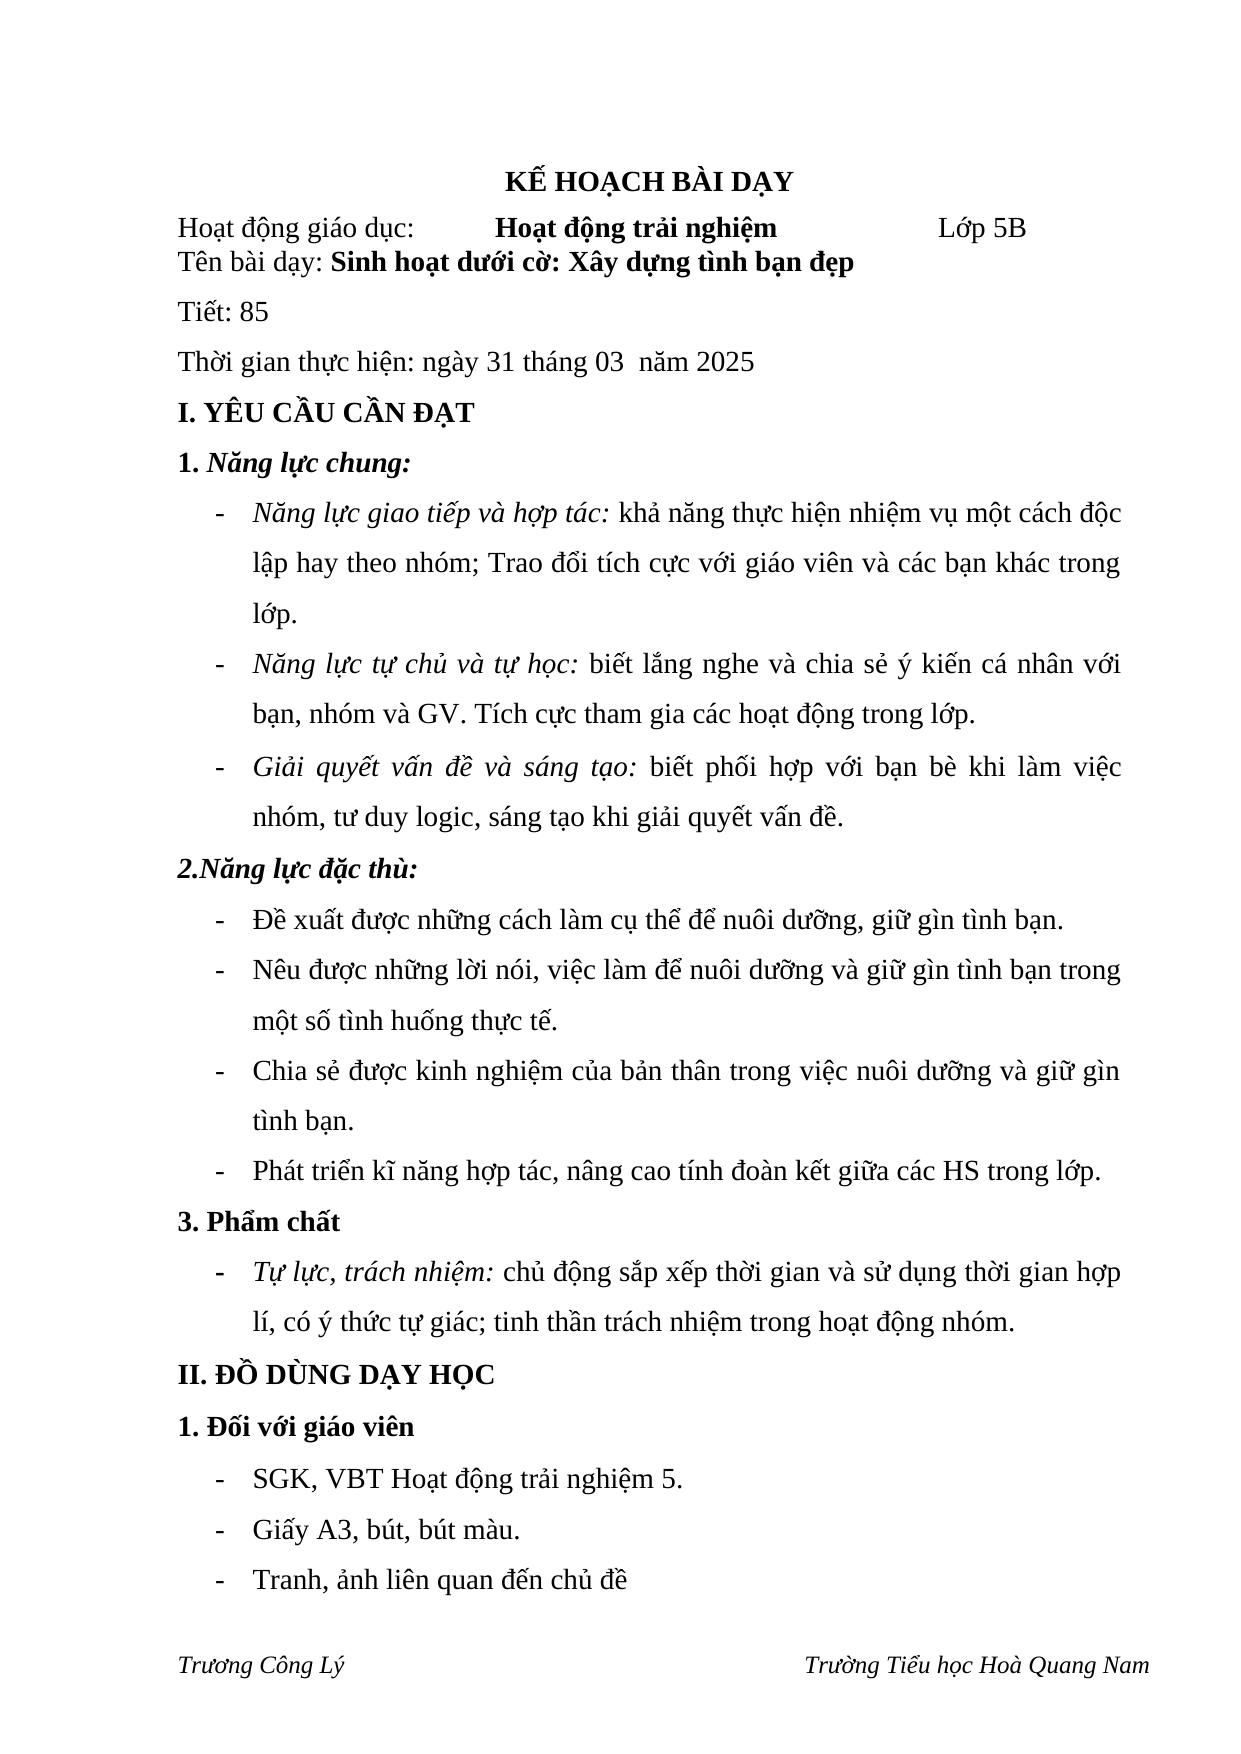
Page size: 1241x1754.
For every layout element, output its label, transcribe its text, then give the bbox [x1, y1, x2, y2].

text 1. Đối với giáo viên [177, 1409, 1122, 1443]
text Thời gian thực hiện: ngày 31 tháng 03 năm 2025 [177, 344, 1122, 378]
text Tiết: 85 [177, 294, 1122, 328]
list Năng lực giao tiếp và hợp tác: khả năng thực hiện nhiệm vụ một cách độc lập hay theo nhóm; Trao đổi tích cực với giáo viên và các bạn khác trong lớp. [215, 495, 1122, 629]
list Tranh, ảnh liên quan đến chủ đề [215, 1562, 1122, 1596]
list Phát triển kĩ năng hợp tác, nâng cao tính đoàn kết giữa các HS trong lớp. [215, 1153, 1122, 1187]
text 3. Phẩm chất [177, 1204, 1122, 1237]
text KẾ HOẠCH BÀI DẠY [177, 164, 1122, 198]
text 2.Năng lực đặc thù: [177, 852, 1122, 885]
list Giấy A3, bút, bút màu. [215, 1512, 1122, 1546]
list Đề xuất được những cách làm cụ thể để nuôi dưỡng, giữ gìn tình bạn. [215, 902, 1122, 936]
text Tên bài dạy: Sinh hoạt dưới cờ: Xây dựng tình bạn đẹp [177, 244, 1122, 277]
text II. ĐỒ DÙNG DẠY HỌC [177, 1357, 1122, 1390]
list Năng lực tự chủ và tự học: biết lắng nghe và chia sẻ ý kiến cá nhân với bạn, nhóm và GV. Tích cực tham gia các hoạt động trong lớp. [215, 646, 1122, 730]
list Chia sẻ được kinh nghiệm của bản thân trong việc nuôi dưỡng và giữ gìn tình bạn. [215, 1053, 1122, 1137]
text 1. Năng lực chung: [177, 445, 1122, 478]
list SGK, VBT Hoạt động trải nghiệm 5. [215, 1462, 1122, 1495]
list Giải quyết vấn đề và sáng tạo: biết phối hợp với bạn bè khi làm việc nhóm, tư duy logic, sáng tạo khi giải quyết vấn đề. [215, 749, 1122, 833]
text Hoạt động giáo dục: Hoạt động trải nghiệm Lớp 5B [177, 210, 1122, 244]
list Tự lực, trách nhiệm: chủ động sắp xếp thời gian và sử dụng thời gian hợp lí, có ý thức tự giác; tinh thần trách nhiệm trong hoạt động nhóm. [215, 1254, 1122, 1338]
list Nêu được những lời nói, việc làm để nuôi dưỡng và giữ gìn tình bạn trong một số tình huống thực tế. [215, 952, 1122, 1036]
text I. YÊU CẦU CẦN ĐẠT [177, 395, 1122, 428]
